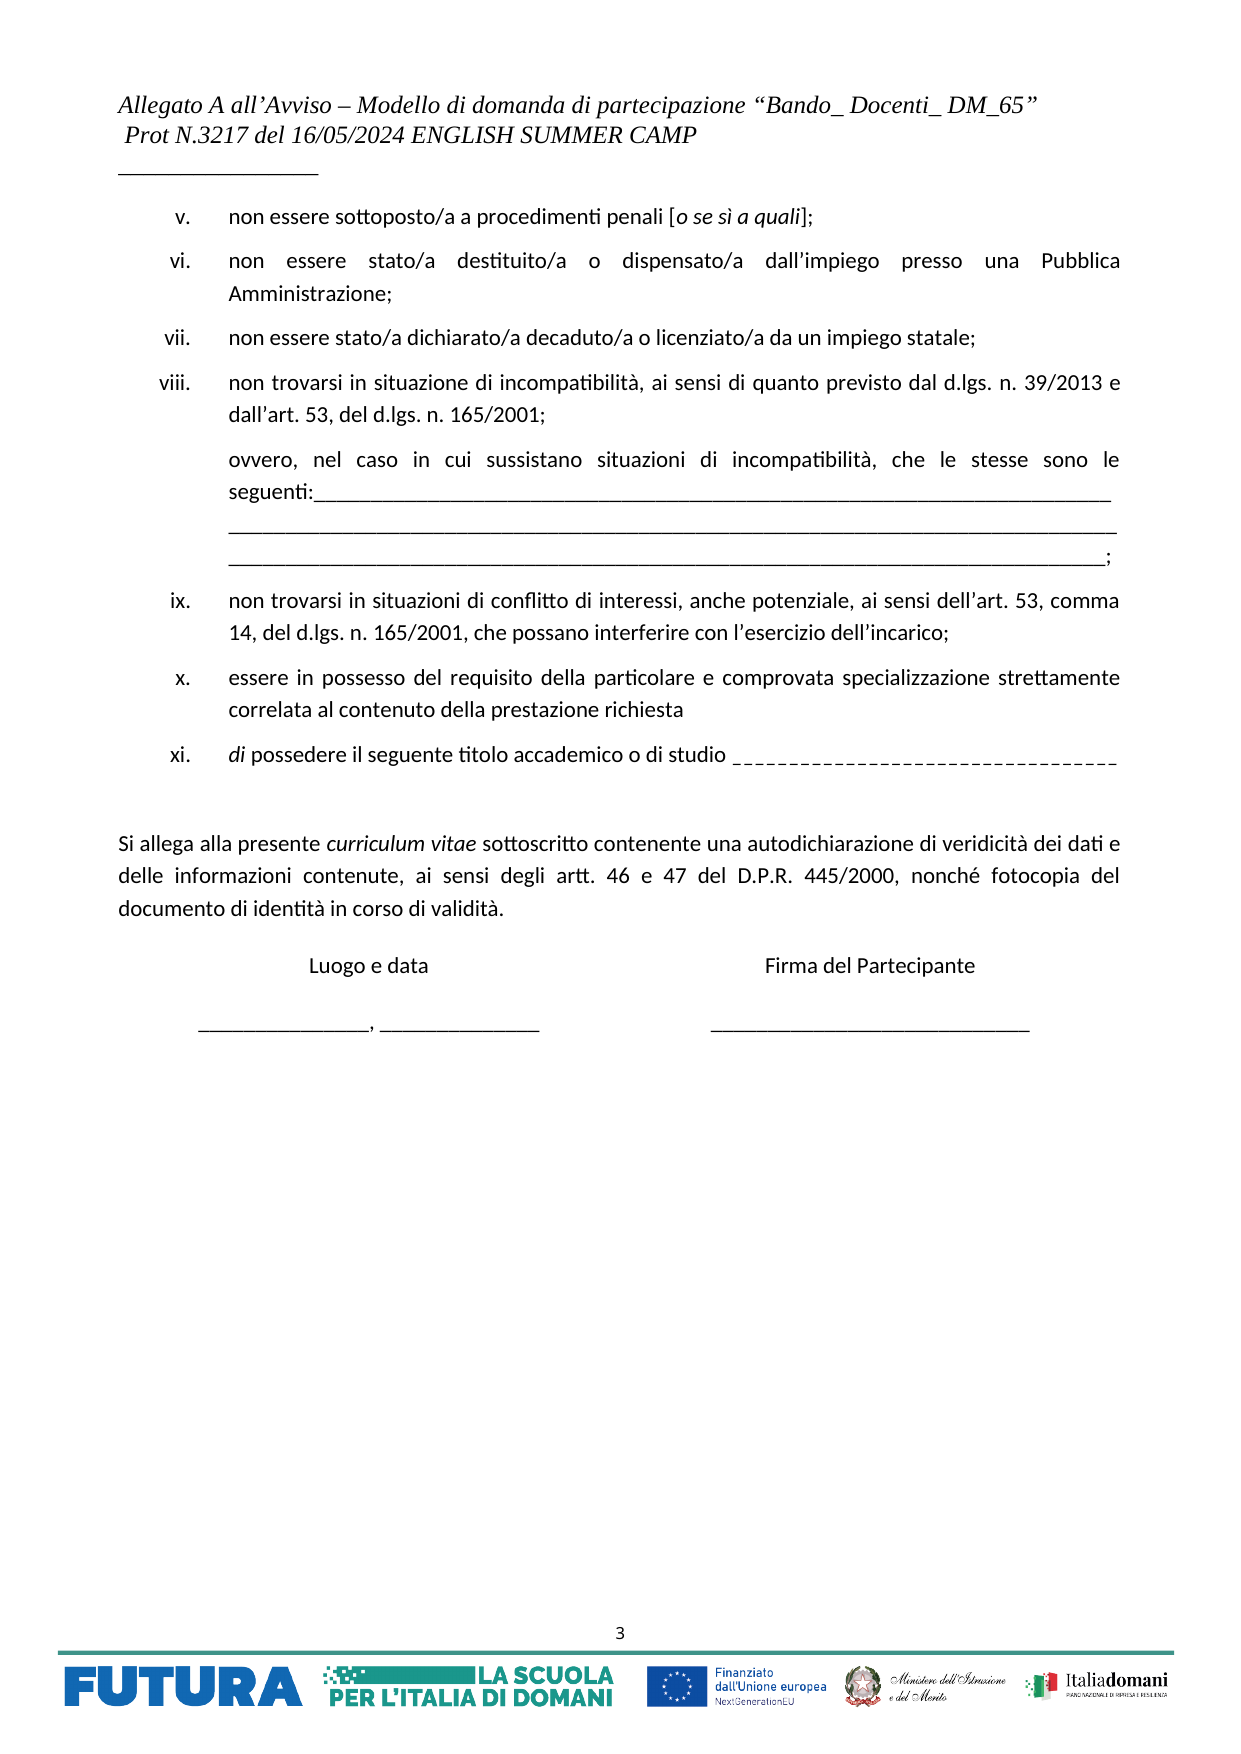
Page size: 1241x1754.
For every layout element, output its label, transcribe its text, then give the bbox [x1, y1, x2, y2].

picture [62, 1663, 1170, 1710]
table_cell ____________________________ [620, 995, 1121, 1052]
text Si allega alla presente curriculum vitae sottoscritto contenente una autodichiarazione di veridicità dei dati e delle informazioni contenute, ai sensi degli artt. 46 e 47 del D.P.R. 445/2000, nonché fotocopia del documento di identità in corso di validità. [118, 829, 1122, 922]
list non essere stato/a dichiarato/a decaduto/a o licenziato/a da un impiego statale; [191, 323, 1122, 351]
list non essere sottoposto/a a procedimenti penali [o se sì a quali]; [191, 202, 1122, 230]
list di possedere il seguente titolo accademico o di studio __________________________________ [191, 740, 1122, 768]
list ovvero, nel caso in cui sussistano situazioni di incompatibilità, che le stesse sono le seguenti:_________________________________________________________________________________________________________________________________________________________________________________________________________________________________; [228, 445, 1122, 569]
list non trovarsi in situazioni di conflitto di interessi, anche potenziale, ai sensi dell’art. 53, comma 14, del d.lgs. n. 165/2001, che possano interferire con l’esercizio dell’incarico; [191, 586, 1122, 646]
list essere in possesso del requisito della particolare e comprovata specializzazione strettamente correlata al contenuto della prestazione richiesta [191, 663, 1122, 723]
list non essere stato/a destituito/a o dispensato/a dall’impiego presso una Pubblica Amministrazione; [191, 247, 1122, 307]
table_header Luogo e data [118, 939, 619, 995]
table_header Firma del Partecipante [620, 939, 1121, 995]
table_cell _______________, ______________ [118, 995, 619, 1052]
list non trovarsi in situazione di incompatibilità, ai sensi di quanto previsto dal d.lgs. n. 39/2013 e dall’art. 53, del d.lgs. n. 165/2001; [191, 368, 1122, 428]
